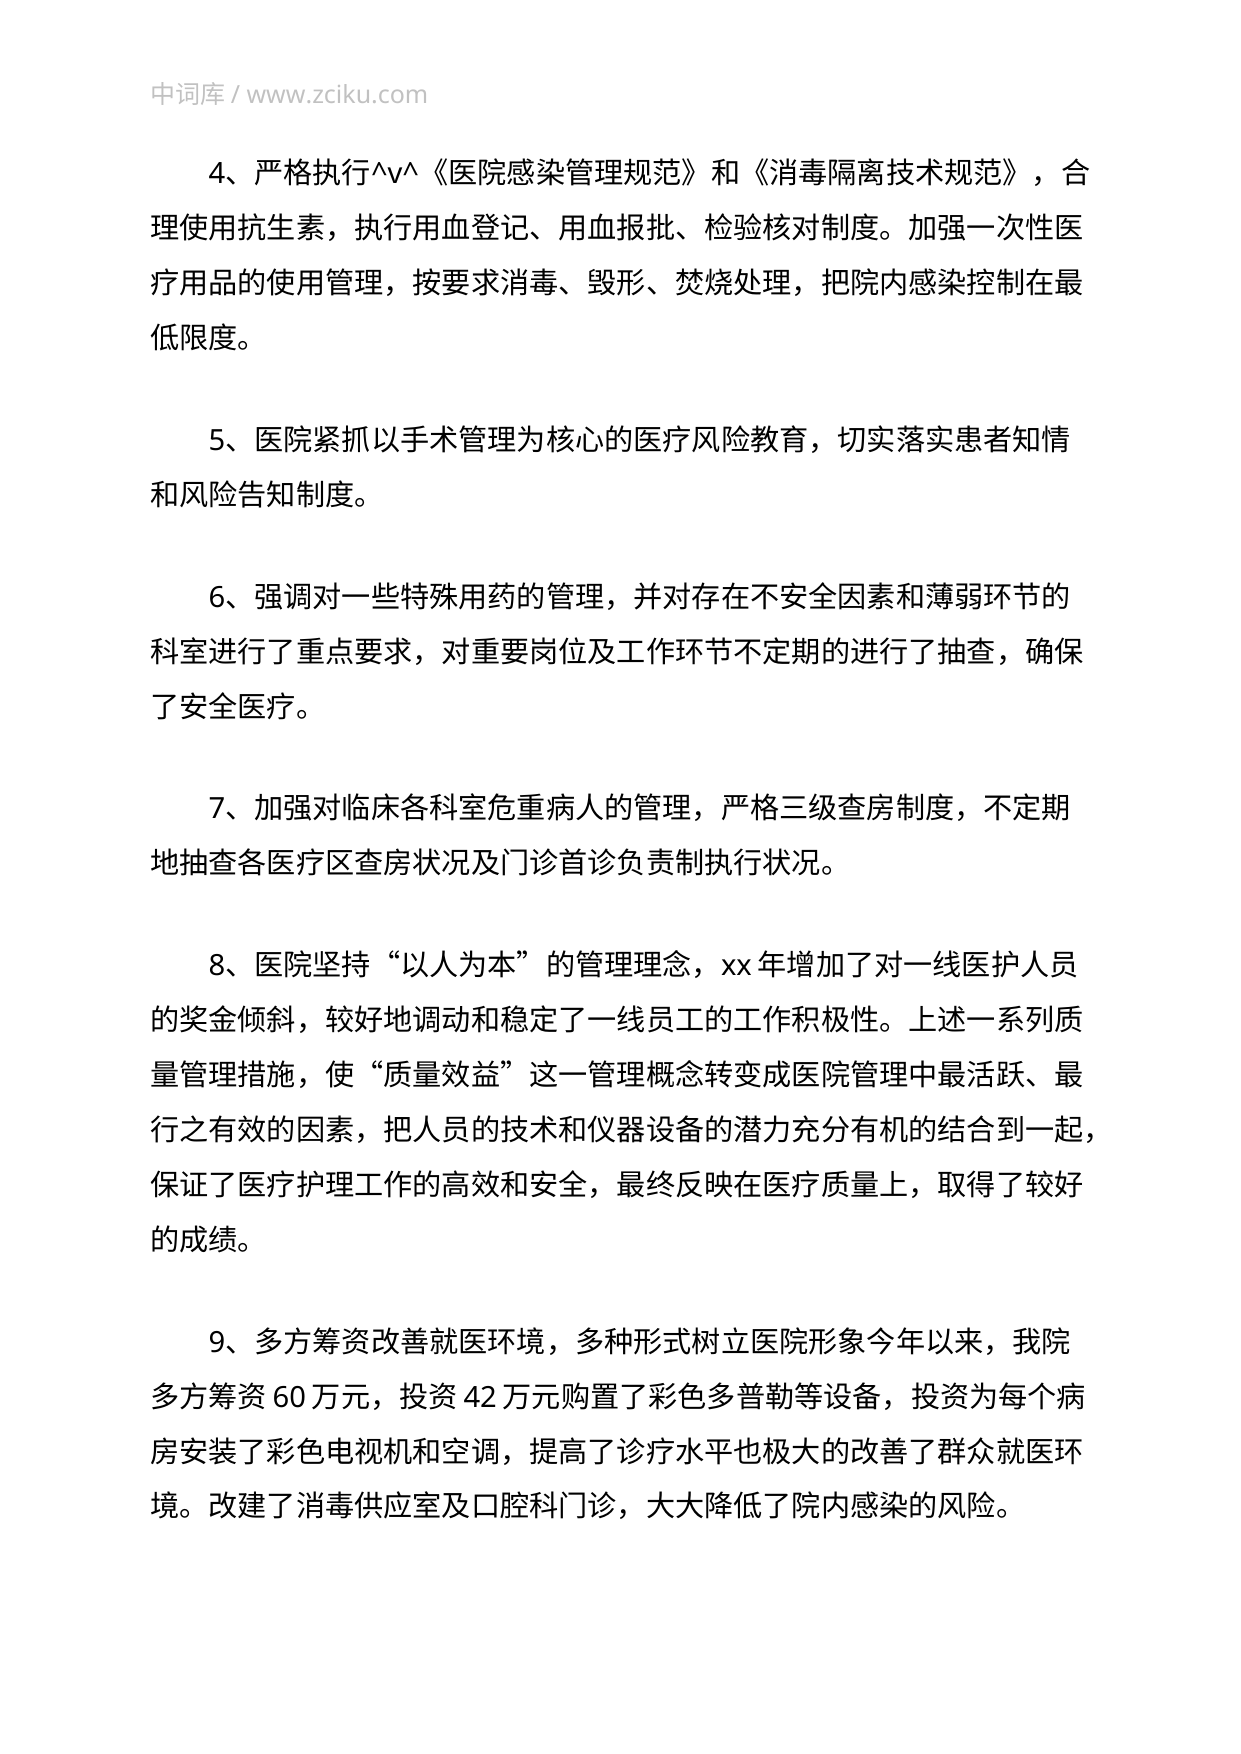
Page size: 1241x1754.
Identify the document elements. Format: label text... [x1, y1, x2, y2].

text 8、医院坚持“以人为本”的管理理念，xx年增加了对一线医护人员的奖金倾斜，较好地调动和稳定了一线员工的工作积极性。上述一系列质量管理措施，使“质量效益”这一管理概念转变成医院管理中最活跃、最行之有效的因素，把人员的技术和仪器设备的潜力充分有机的结合到一起，保证了医疗护理工作的高效和安全，最终反映在医疗质量上，取得了较好的成绩。 [150, 942, 1090, 1259]
text 5、医院紧抓以手术管理为核心的医疗风险教育，切实落实患者知情和风险告知制度。 [150, 417, 1090, 514]
text 4、严格执行^v^《医院感染管理规范》和《消毒隔离技术规范》，合理使用抗生素，执行用血登记、用血报批、检验核对制度。加强一次性医疗用品的使用管理，按要求消毒、毁形、焚烧处理，把院内感染控制在最低限度。 [150, 150, 1090, 357]
text 7、加强对临床各科室危重病人的管理，严格三级查房制度，不定期地抽查各医疗区查房状况及门诊首诊负责制执行状况。 [150, 785, 1090, 882]
text 6、强调对一些特殊用药的管理，并对存在不安全因素和薄弱环节的科室进行了重点要求，对重要岗位及工作环节不定期的进行了抽查，确保了安全医疗。 [150, 573, 1090, 726]
text 9、多方筹资改善就医环境，多种形式树立医院形象今年以来，我院多方筹资60万元，投资42万元购置了彩色多普勒等设备，投资为每个病房安装了彩色电视机和空调，提高了诊疗水平也极大的改善了群众就医环境。改建了消毒供应室及口腔科门诊，大大降低了院内感染的风险。 [150, 1318, 1090, 1525]
